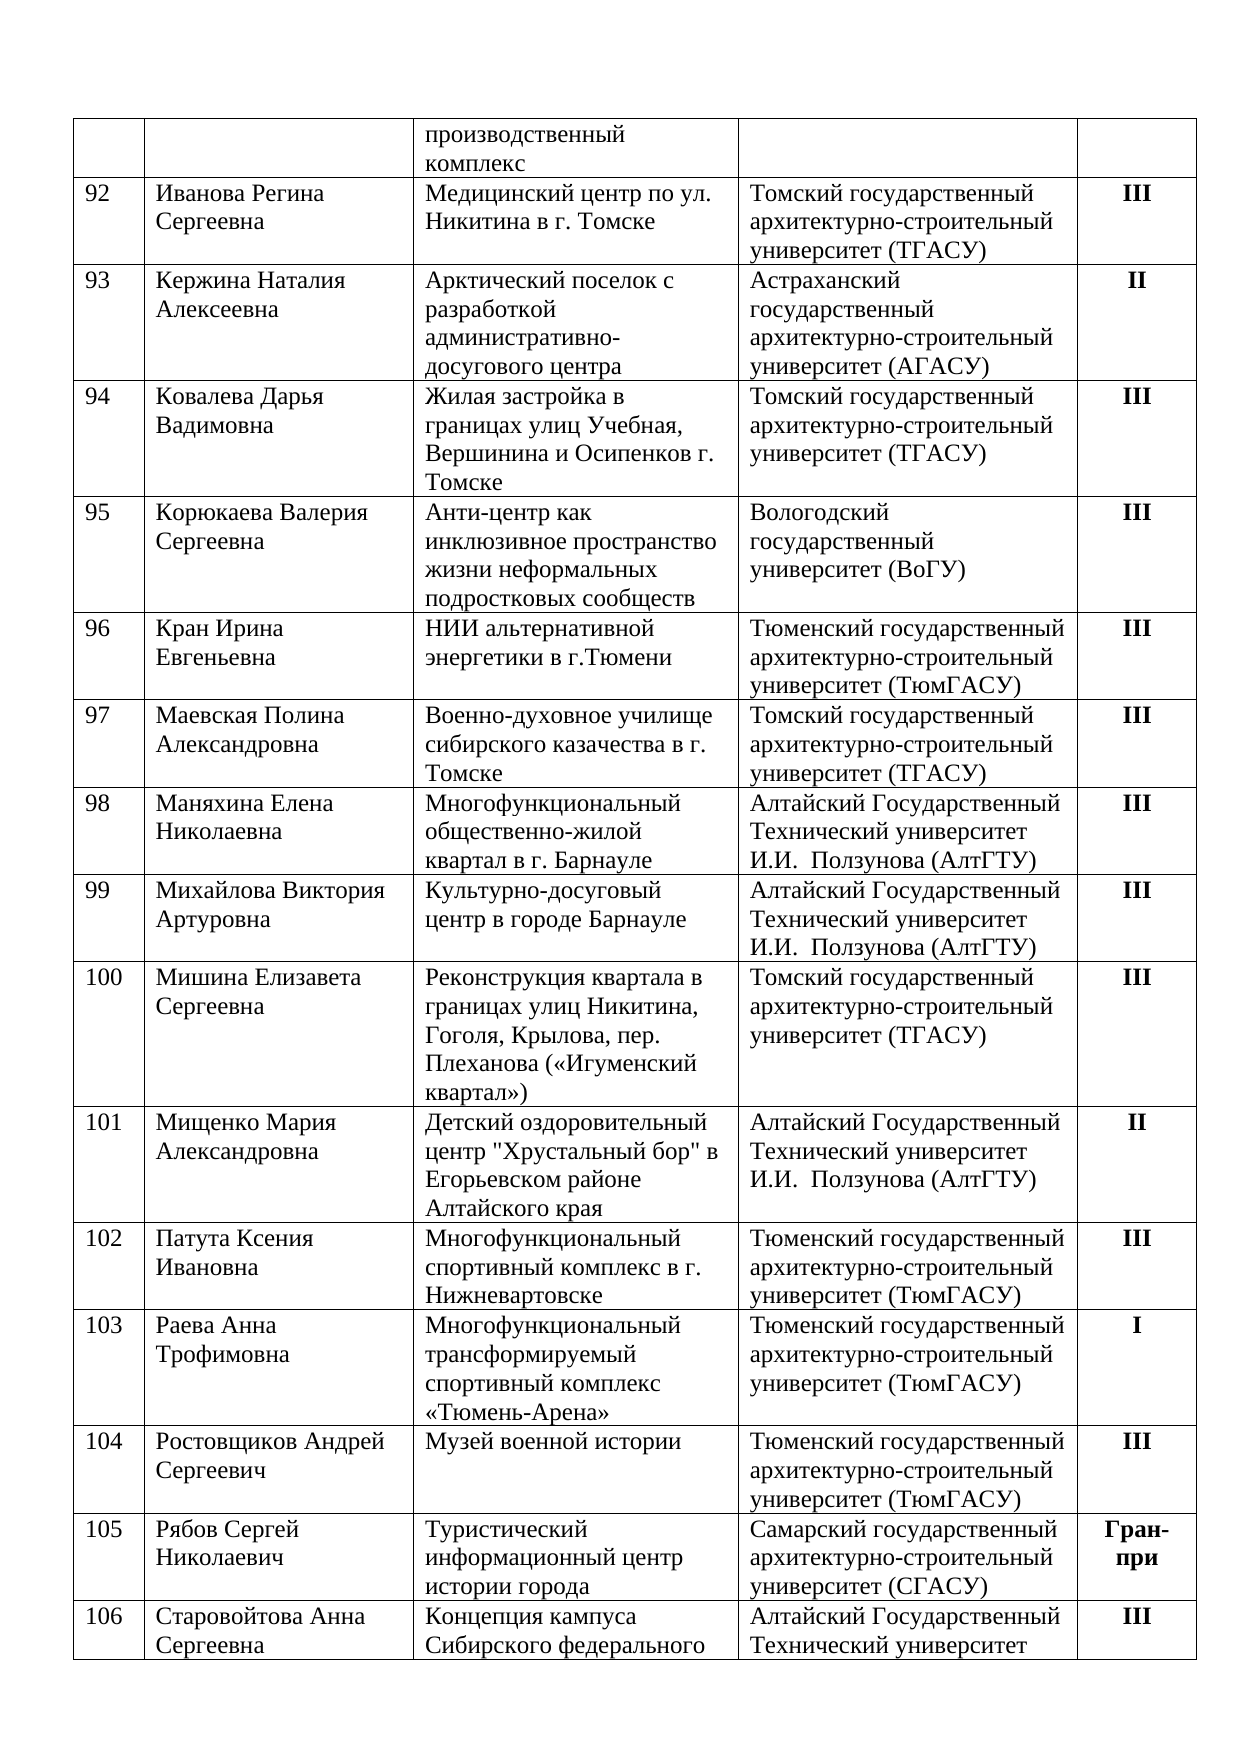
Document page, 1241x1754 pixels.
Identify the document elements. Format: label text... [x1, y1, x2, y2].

table_cell Мищенко Мария Александровна [145, 1107, 413, 1222]
table_cell Маняхина Елена Николаевна [145, 788, 413, 874]
table_cell Михайлова Виктория Артуровна [145, 875, 413, 961]
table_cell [145, 1601, 413, 1658]
table_cell 104 [74, 1426, 144, 1513]
table_cell I [1078, 119, 1196, 177]
table_cell Томский государственный архитектурно-строительный университет (ТГАСУ) [739, 381, 1077, 496]
table_cell 101 [74, 1107, 144, 1222]
table_cell 100 [74, 962, 144, 1106]
table_cell 93 [74, 265, 144, 380]
table_cell I [1078, 1310, 1196, 1425]
table_cell Многофункциональный спортивный комплекс в г. Нижневартовске [414, 1223, 738, 1309]
table_cell III [1078, 1223, 1196, 1309]
table_cell Тюменский государственный архитектурно-строительный университет (ТюмГАСУ) [739, 1310, 1077, 1425]
table_cell Корюкаева Валерия Сергеевна [145, 497, 413, 612]
table_cell II [1078, 265, 1196, 380]
table_cell 95 [74, 497, 144, 612]
table_cell 92 [74, 178, 144, 264]
table_cell III [1078, 613, 1196, 699]
table_cell Самарский государственный архитектурно-строительный университет (СГАСУ) [739, 1514, 1077, 1600]
table_cell III [1078, 178, 1196, 264]
table_cell Ковалева Дарья Вадимовна [145, 381, 413, 496]
table_cell III [1078, 1601, 1196, 1658]
table_cell III [1078, 381, 1196, 496]
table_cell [739, 1601, 1077, 1658]
table_cell III [1078, 1426, 1196, 1513]
table_cell Томский государственный архитектурно-строительный университет (ТГАСУ) [739, 962, 1077, 1106]
table_cell Туристический информационный центр истории города [414, 1514, 738, 1600]
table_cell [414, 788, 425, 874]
table_cell Многофункциональный общественно-жилой квартал в г. Барнауле [642, 788, 738, 874]
table_cell III [1078, 497, 1196, 612]
table_cell Ростовщиков Андрей Сергеевич [145, 1426, 413, 1513]
table_cell Тюменский государственный архитектурно-строительный университет (ТюмГАСУ) [739, 1426, 1077, 1513]
table_cell 105 [74, 1514, 144, 1600]
table_cell Жилая застройка в границах улиц Учебная, Вершинина и Осипенков г. Томске [414, 381, 738, 496]
table_cell 103 [74, 1310, 144, 1425]
table_cell Томский государственный архитектурно-строительный университет (ТГАСУ) [739, 178, 1077, 264]
table_cell 96 [74, 613, 144, 699]
table_cell 98 [74, 788, 144, 874]
table_cell 106 [74, 1601, 144, 1658]
table_cell 102 [74, 1223, 144, 1309]
table_cell Тюменский государственный архитектурно-строительный университет (ТюмГАСУ) [739, 613, 1077, 699]
table_cell Алтайский Государственный Технический университет И.И. Ползунова (АлтГТУ) [739, 875, 1077, 961]
table_cell 99 [74, 875, 144, 961]
table_cell Мишина Елизавета Сергеевна [145, 962, 413, 1106]
table_cell Томский государственный архитектурно-строительный университет (ТГАСУ) [739, 700, 1077, 787]
table_cell Анти-центр как инклюзивное пространство жизни неформальных подростковых сообществ [414, 497, 738, 612]
table_cell Астраханский государственный архитектурно-строительный университет (АГАСУ) [739, 265, 1077, 380]
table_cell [739, 119, 1077, 177]
table_cell Алтайский Государственный Технический университет И.И. Ползунова (АлтГТУ) [739, 1107, 1077, 1222]
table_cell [414, 119, 738, 177]
table_cell 91 [74, 119, 144, 177]
table_cell 97 [74, 700, 144, 787]
table_cell Патута Ксения Ивановна [145, 1223, 413, 1309]
table_cell Детский оздоровительный центр "Хрустальный бор" в Егорьевском районе Алтайского края [414, 1107, 738, 1222]
table_cell Гран-при [1078, 1514, 1196, 1600]
table_cell Рябов Сергей Николаевич [145, 1514, 413, 1600]
table_cell Арктический поселок с разработкой административно-досугового центра [414, 265, 738, 380]
table_cell III [1078, 875, 1196, 961]
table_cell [145, 119, 413, 177]
table_cell III [1078, 962, 1196, 1106]
table_cell Вологодский государственный университет (ВоГУ) [739, 497, 1077, 612]
table_cell Музей военной истории [414, 1426, 738, 1513]
table_cell Маевская Полина Александровна [145, 700, 413, 787]
table_cell НИИ альтернативной энергетики в г.Тюмени [414, 613, 738, 699]
table_cell Культурно-досуговый центр в городе Барнауле [414, 875, 738, 961]
table_cell Многофункциональный трансформируемый спортивный комплекс «Тюмень-Арена» [414, 1310, 738, 1425]
table_cell Кран Ирина Евгеньевна [145, 613, 413, 699]
table_cell III [1078, 700, 1196, 787]
table_cell 94 [74, 381, 144, 496]
table_cell Алтайский Государственный Технический университет И.И. Ползунова (АлтГТУ) [739, 788, 1077, 874]
table_cell Военно-духовное училище сибирского казачества в г. Томске [414, 700, 738, 787]
table_cell Иванова Регина Сергеевна [145, 178, 413, 264]
table_cell Кержина Наталия Алексеевна [145, 265, 413, 380]
table_cell Реконструкция квартала в границах улиц Никитина, Гоголя, Крылова, пер. Плеханова («Игуменский квартал») [414, 962, 738, 1106]
table_cell III [1078, 788, 1196, 874]
table_cell Тюменский государственный архитектурно-строительный университет (ТюмГАСУ) [739, 1223, 1077, 1309]
table_cell II [1078, 1107, 1196, 1222]
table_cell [414, 1601, 738, 1658]
table_cell Медицинский центр по ул. Никитина в г. Томске [414, 178, 738, 264]
table_cell Раева Анна Трофимовна [145, 1310, 413, 1425]
